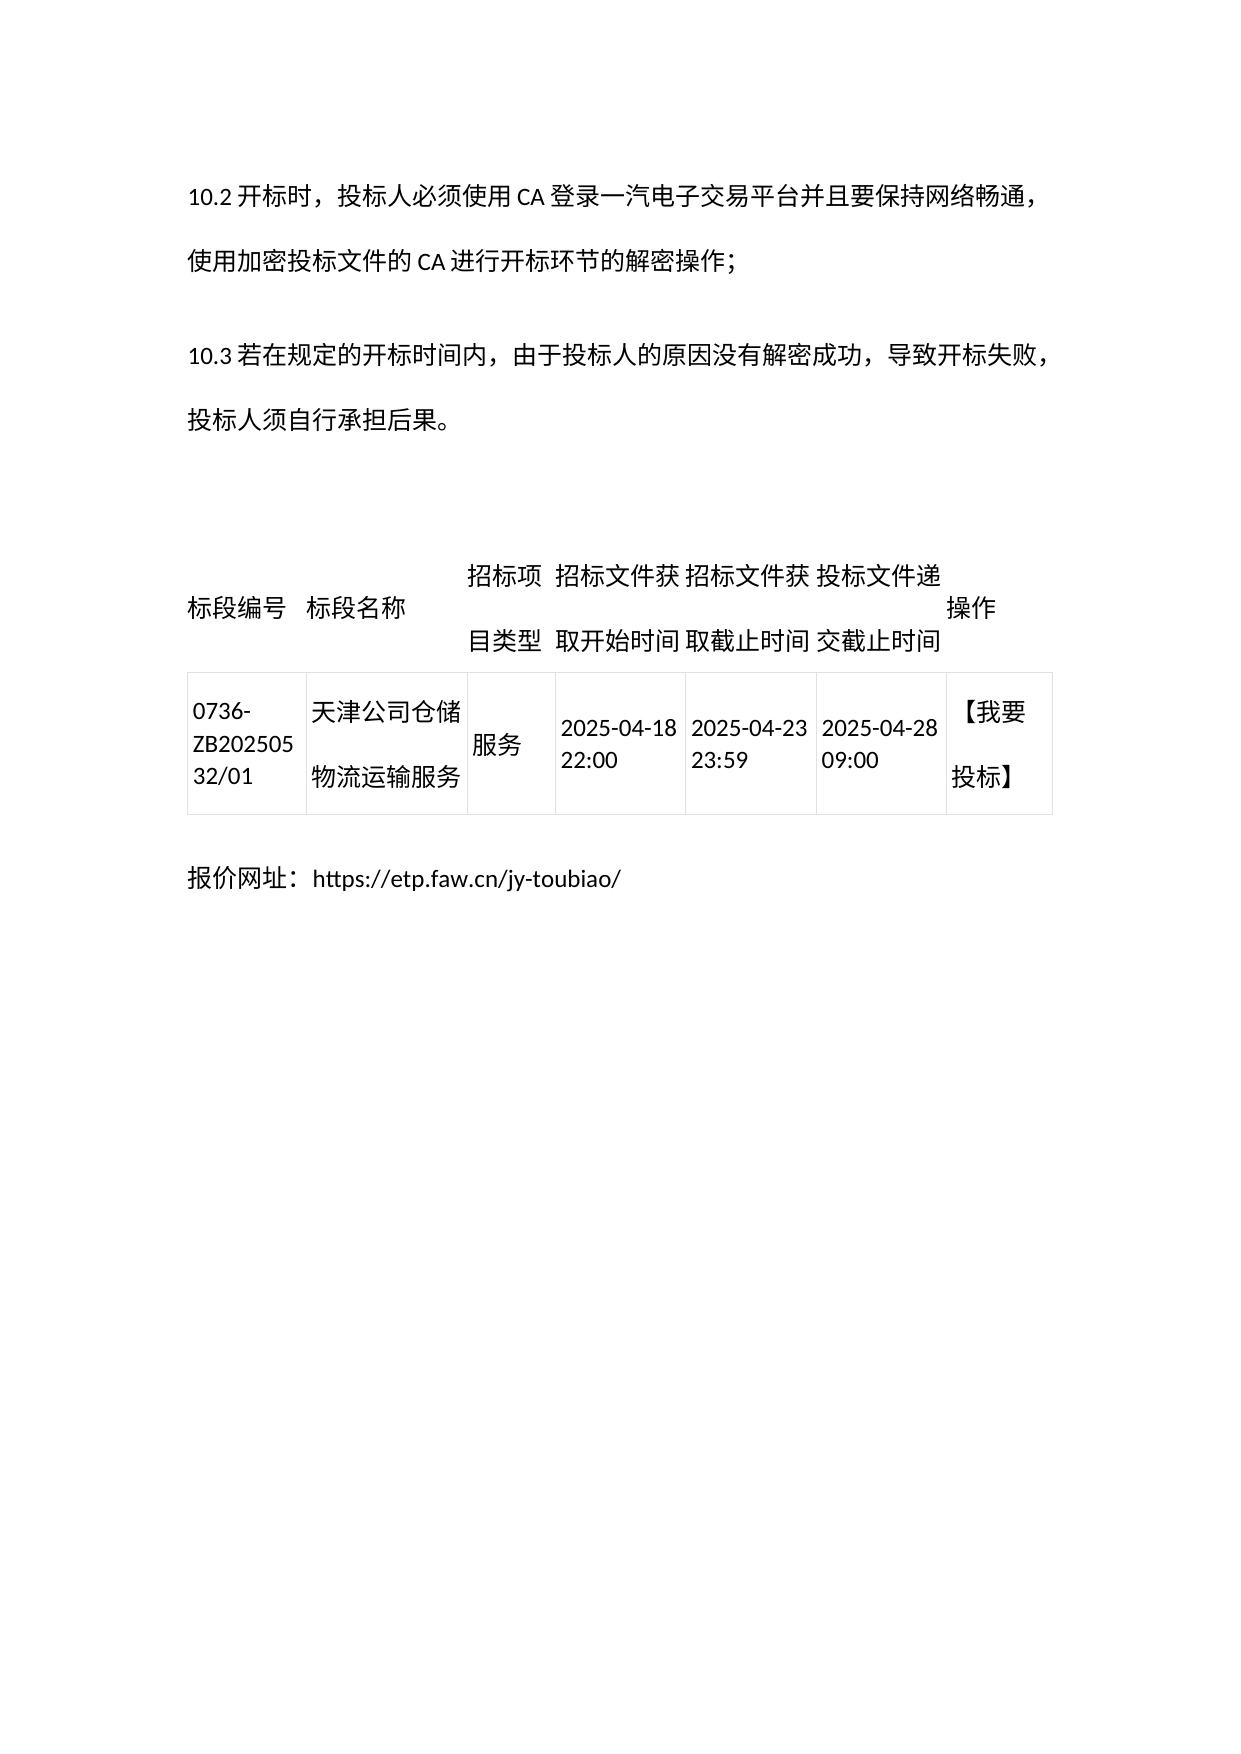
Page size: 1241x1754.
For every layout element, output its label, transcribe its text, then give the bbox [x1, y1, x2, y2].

table_header 投标文件递交截止时间 [816, 542, 946, 672]
text 10.2开标时，投标人必须使用CA登录一汽电子交易平台并且要保持网络畅通，使用加密投标文件的CA进行开标环节的解密操作； [187, 162, 1053, 292]
table_cell 天津公司仓储物流运输服务 [307, 673, 467, 813]
table_cell 2025-04-18 22:00 [556, 673, 685, 813]
table_cell 服务 [468, 673, 555, 813]
table_cell 【我要投标】 [947, 673, 1052, 813]
table_cell 2025-04-28 09:00 [817, 673, 946, 813]
table_cell 0736-ZB20250532/01 [188, 673, 306, 813]
table_header 标段名称 [306, 542, 467, 672]
table_cell 2025-04-23 23:59 [686, 673, 816, 813]
table_header 招标项目类型 [468, 542, 555, 672]
text 10.3若在规定的开标时间内，由于投标人的原因没有解密成功，导致开标失败，投标人须自行承担后果。 [187, 321, 1053, 451]
text 报价网址：https://etp.faw.cn/jy-toubiao/ [187, 844, 1053, 909]
table_header 标段编号 [188, 542, 306, 672]
table_header 招标文件获取开始时间 [555, 542, 686, 672]
table_header 招标文件获取截止时间 [686, 542, 816, 672]
table_header 操作 [946, 542, 1053, 672]
